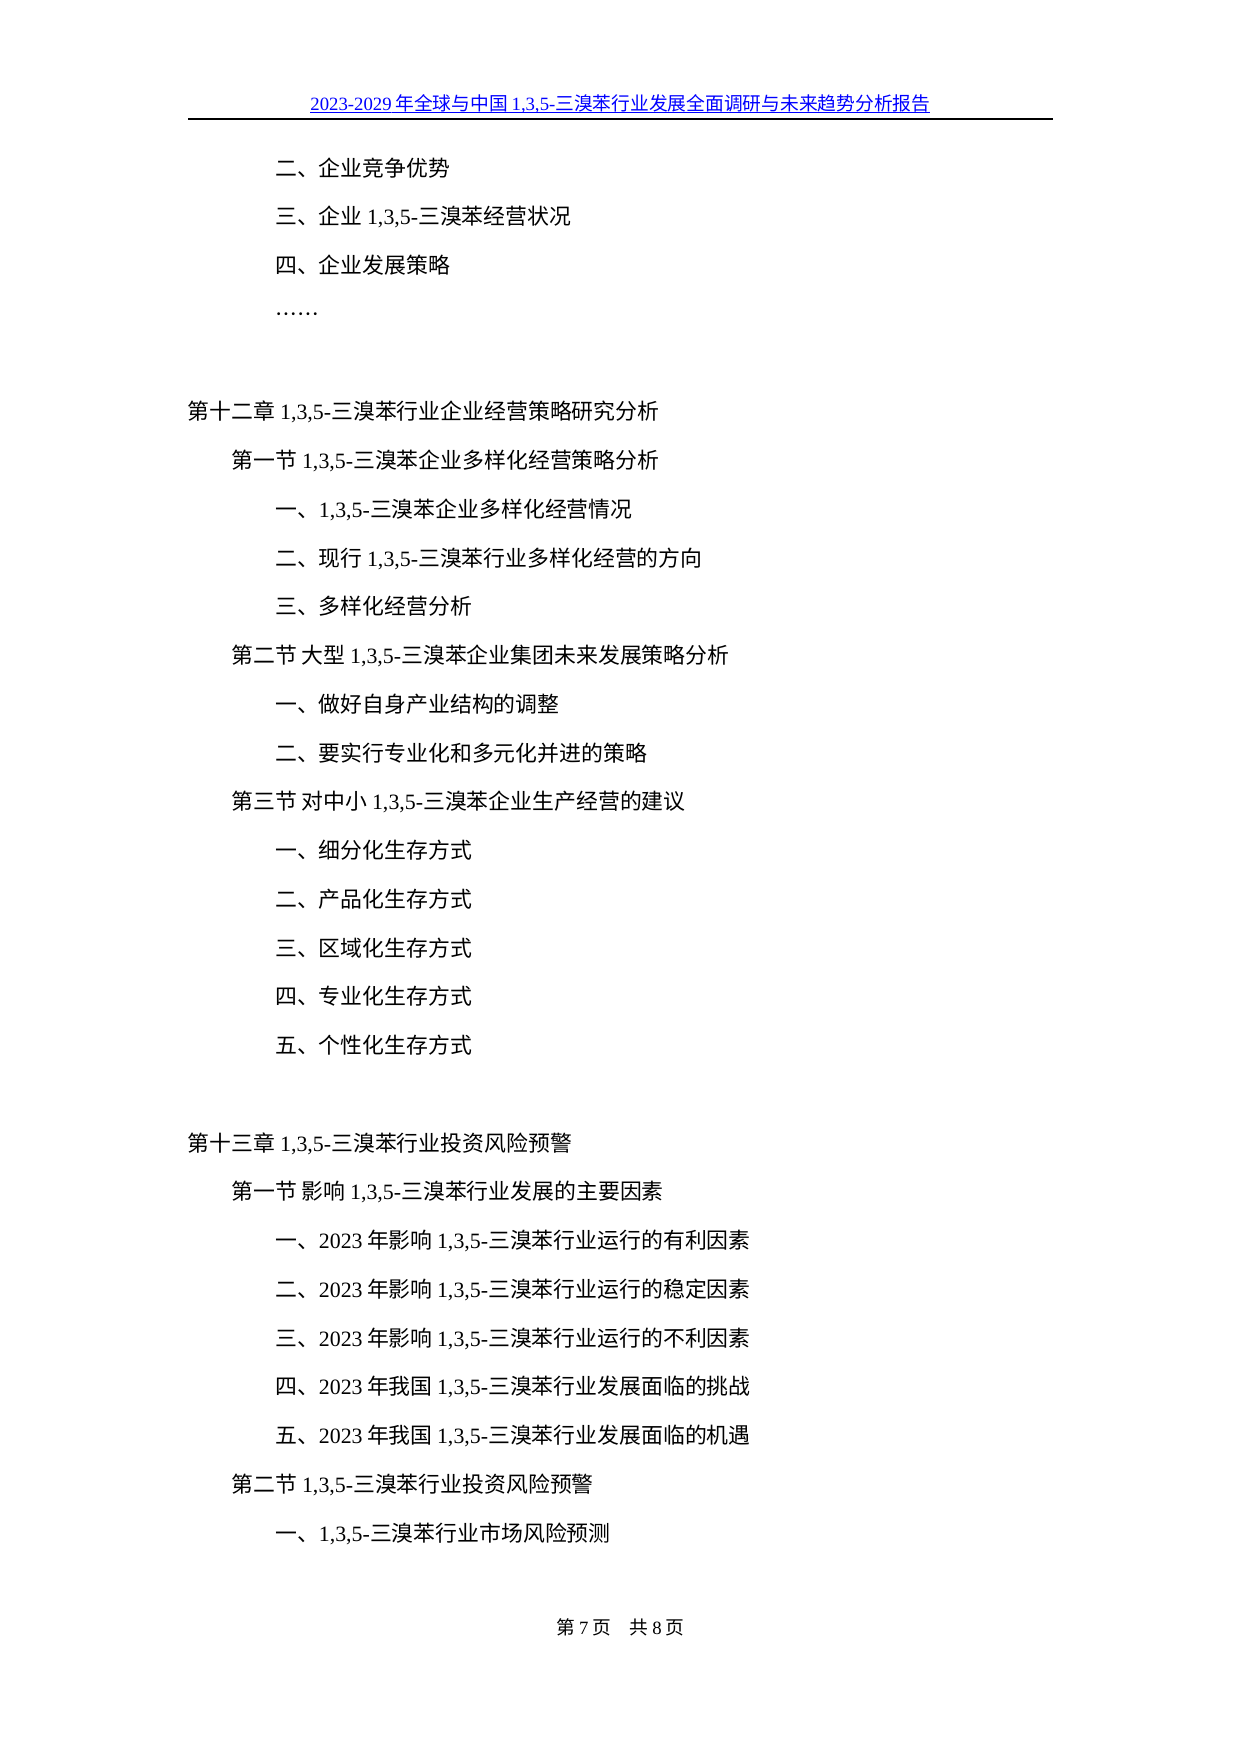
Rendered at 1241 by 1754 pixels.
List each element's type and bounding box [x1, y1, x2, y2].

text [187, 150, 1053, 1548]
